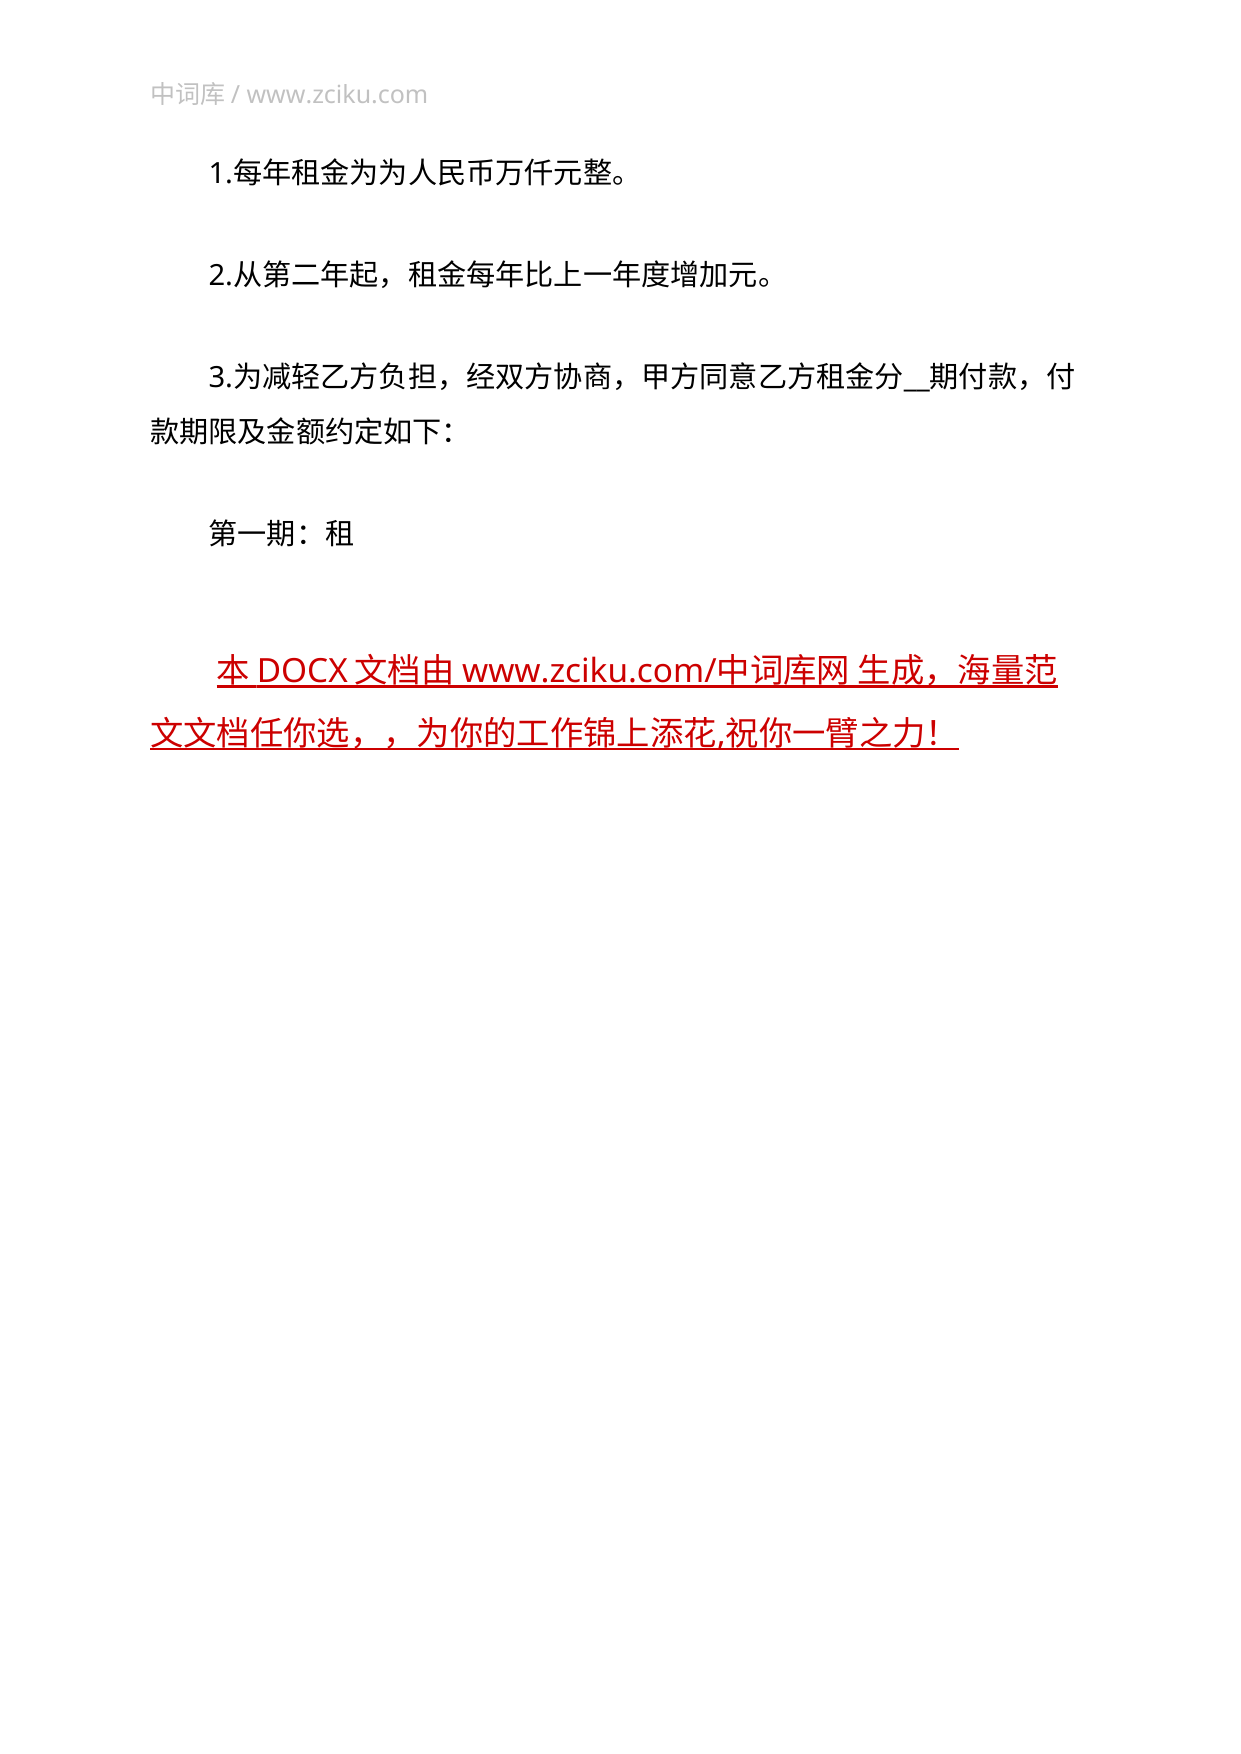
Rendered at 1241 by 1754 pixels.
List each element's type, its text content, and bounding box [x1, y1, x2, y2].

text 第一期：租 [150, 511, 1090, 553]
text 2.从第二年起，租金每年比上一年度增加元。 [150, 252, 1090, 294]
text 1.每年租金为为人民币万仟元整。 [150, 150, 1090, 192]
text 本DOCX文档由 www.zciku.com/中词库网 生成，海量范文文档任你选，，为你的工作锦上添花,祝你一臂之力！ [150, 644, 1090, 755]
text 3.为减轻乙方负担，经双方协商，甲方同意乙方租金分__期付款，付款期限及金额约定如下： [150, 354, 1090, 451]
